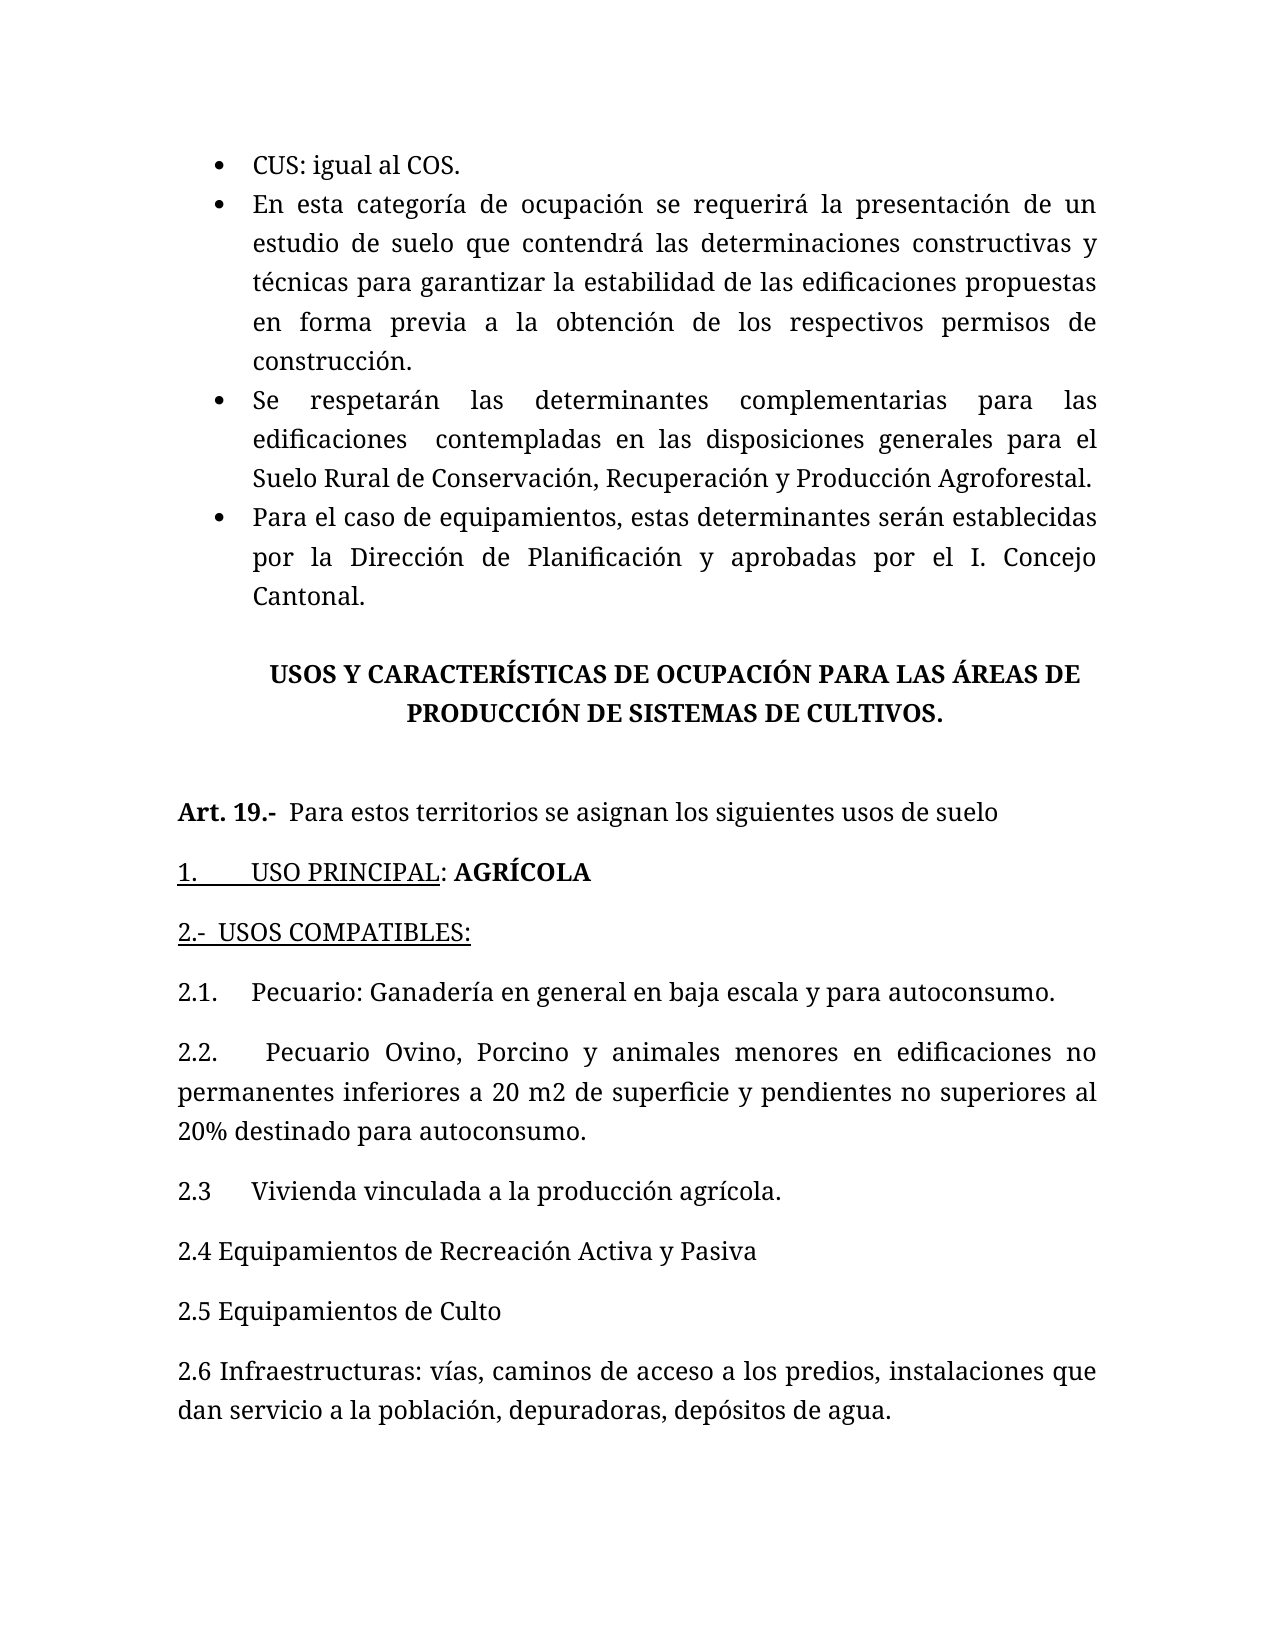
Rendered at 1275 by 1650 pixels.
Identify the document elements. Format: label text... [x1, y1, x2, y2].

text 2.2. Pecuario Ovino, Porcino y animales menores en edificaciones no permanentes inferiores a 20 m2 de superficie y pendientes no superiores al 20% destinado para autoconsumo. [177, 1035, 1098, 1147]
list En esta categoría de ocupación se requerirá la presentación de un estudio de suelo que contendrá las determinaciones constructivas y técnicas para garantizar la estabilidad de las edificaciones propuestas en forma previa a la obtención de los respectivos permisos de construcción. [215, 187, 1098, 377]
text Art. 19.- Para estos territorios se asignan los siguientes usos de suelo [177, 795, 1098, 829]
text 2.4 Equipamientos de Recreación Activa y Pasiva [177, 1233, 1098, 1267]
text 2.- USOS COMPATIBLES: [177, 915, 1098, 949]
list Se respetarán las determinantes complementarias para las edificaciones contempladas en las disposiciones generales para el Suelo Rural de Conservación, Recuperación y Producción Agroforestal. [215, 383, 1098, 495]
text 2.1. Pecuario: Ganadería en general en baja escala y para autoconsumo. [177, 975, 1098, 1009]
list USO PRINCIPAL: AGRÍCOLA [177, 855, 1098, 889]
text 2.3 Vivienda vinculada a la producción agrícola. [177, 1173, 1098, 1207]
list CUS: igual al COS. [215, 148, 1098, 182]
text 2.5 Equipamientos de Culto [177, 1293, 1098, 1327]
list USOS Y CARACTERÍSTICAS DE OCUPACIÓN PARA LAS ÁREAS DE PRODUCCIÓN DE SISTEMAS DE CULTIVOS. [252, 657, 1098, 730]
text 2.6 Infraestructuras: vías, caminos de acceso a los predios, instalaciones que dan servicio a la población, depuradoras, depósitos de agua. [177, 1353, 1098, 1427]
list Para el caso de equipamientos, estas determinantes serán establecidas por la Dirección de Planificación y aprobadas por el I. Concejo Cantonal. [215, 500, 1098, 612]
